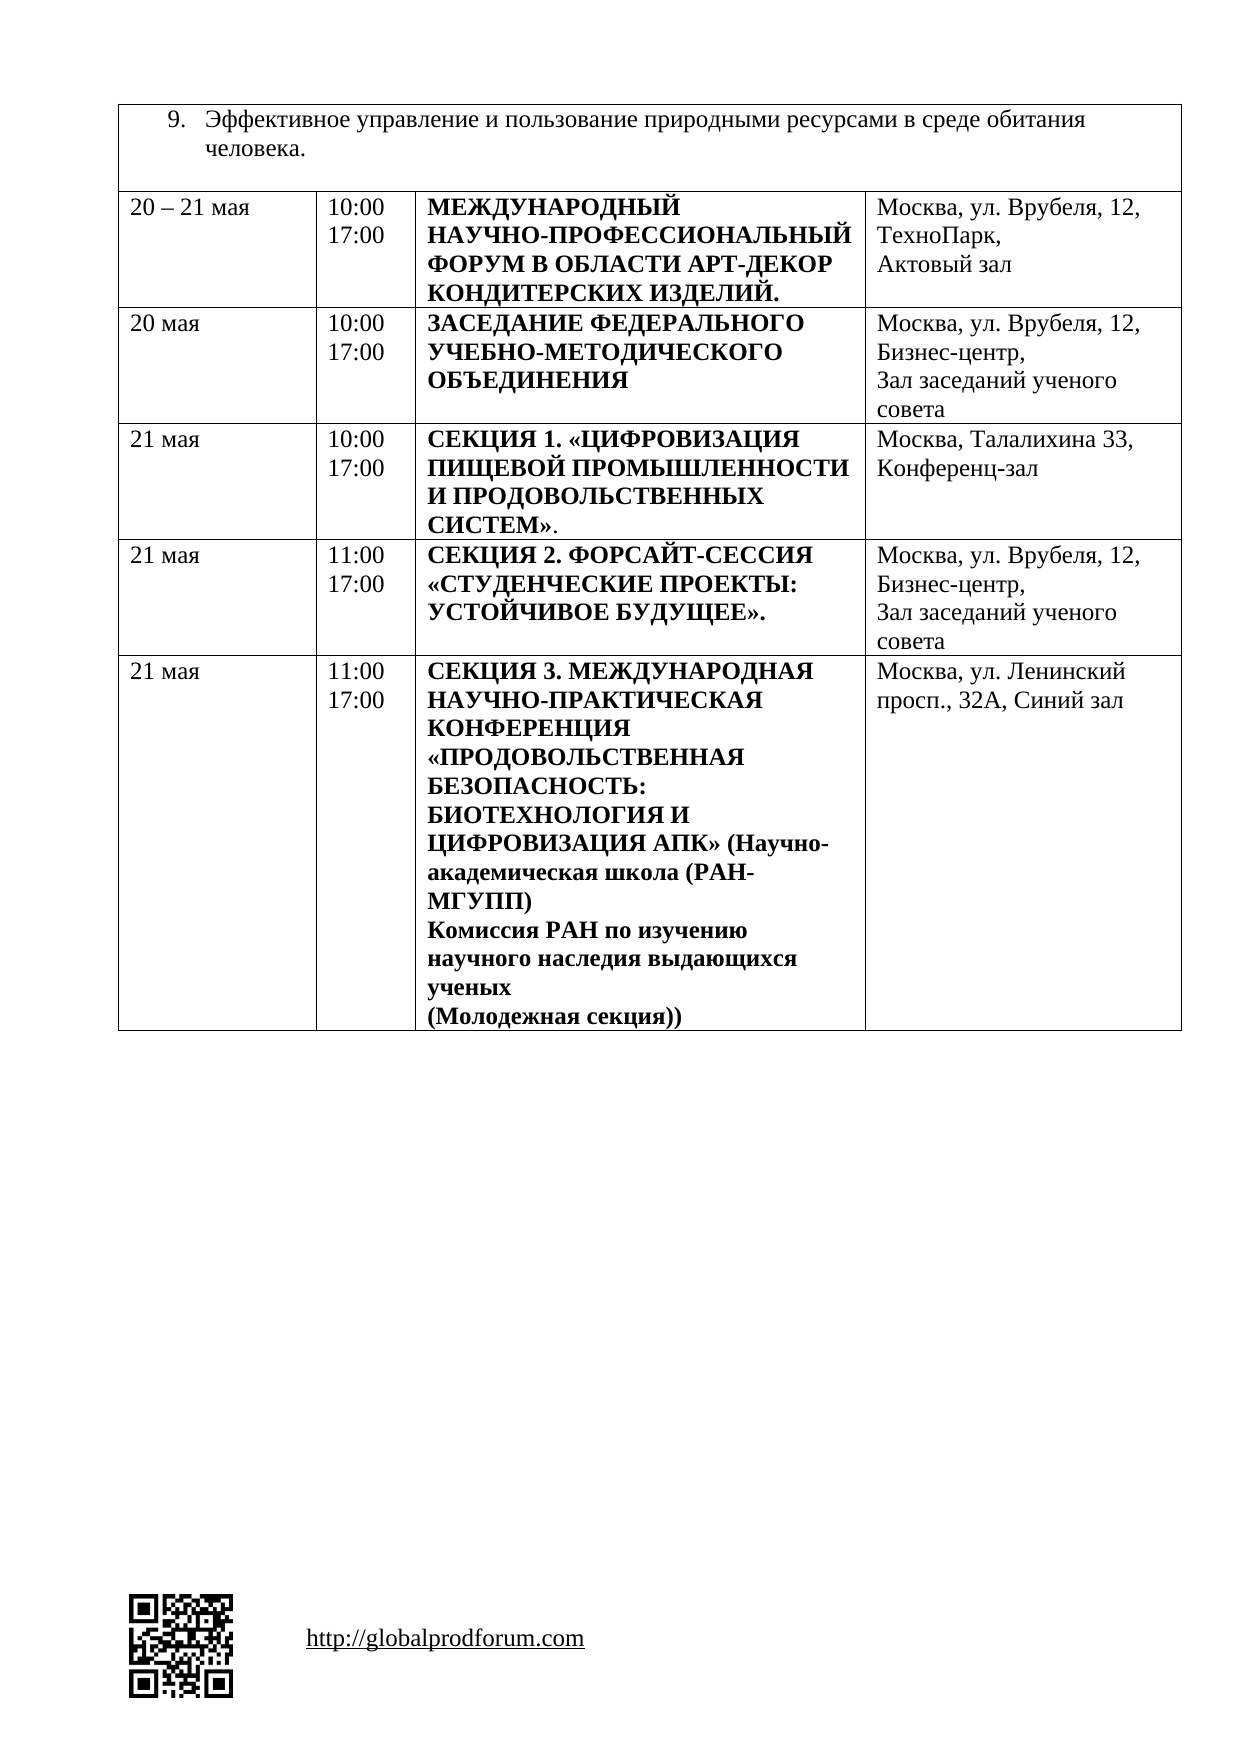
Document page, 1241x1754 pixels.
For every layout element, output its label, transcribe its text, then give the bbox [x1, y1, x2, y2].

table_cell Москва, ул. Врубеля, 12, Бизнес-центр, Зал заседаний ученого совета [866, 308, 1181, 423]
table_cell Москва, Талалихина 33, Конференц-зал [866, 424, 1181, 539]
table_cell СЕКЦИЯ 1. «ЦИФРОВИЗАЦИЯ ПИЩЕВОЙ ПРОМЫШЛЕННОСТИ И ПРОДОВОЛЬСТВЕННЫХ СИСТЕМ». [416, 424, 865, 539]
table_cell 21 мая [119, 656, 316, 1030]
table_cell 20 мая [119, 308, 316, 423]
table_cell ЗАСЕДАНИЕ ФЕДЕРАЛЬНОГО УЧЕБНО-МЕТОДИЧЕСКОГО ОБЪЕДИНЕНИЯ [416, 308, 865, 423]
table_cell 11:00 17:00 [317, 656, 415, 1030]
table_cell 10:00 17:00 [317, 308, 415, 423]
table_cell 10:00 17:00 [317, 424, 415, 539]
table_cell Москва, ул. Врубеля, 12, ТехноПарк, Актовый зал [866, 192, 1181, 307]
table_cell СЕКЦИЯ 2. ФОРСАЙТ-СЕССИЯ «СТУДЕНЧЕСКИЕ ПРОЕКТЫ: УСТОЙЧИВОЕ БУДУЩЕЕ». [416, 540, 865, 655]
table_cell 21 мая [119, 540, 316, 655]
table_cell Москва, ул. Ленинский просп., 32А, Синий зал [866, 656, 1181, 1030]
table_cell 20 – 21 мая [119, 192, 316, 307]
table_cell Москва, ул. Врубеля, 12, Бизнес-центр, Зал заседаний ученого совета [866, 540, 1181, 655]
table_cell 11:00 17:00 [317, 540, 415, 655]
table_cell СЕКЦИЯ 3. МЕЖДУНАРОДНАЯ НАУЧНО-ПРАКТИЧЕСКАЯ КОНФЕРЕНЦИЯ «ПРОДОВОЛЬСТВЕННАЯ БЕЗОПАСНОСТЬ: БИОТЕХНОЛОГИЯ И ЦИФРОВИЗАЦИЯ АПК» (Научно-академическая школа (РАН-МГУПП) Комиссия РАН по изучению научного наследия выдающихся ученых (Молодежная секция)) [416, 656, 865, 1030]
table_cell МЕЖДУНАРОДНЫЙ НАУЧНО-ПРОФЕССИОНАЛЬНЫЙ ФОРУМ В ОБЛАСТИ АРТ-ДЕКОР КОНДИТЕРСКИХ ИЗДЕЛИЙ. [416, 192, 865, 307]
picture [129, 1594, 233, 1698]
table_cell 10:00 17:00 [317, 192, 415, 307]
table_cell 21 мая [119, 424, 316, 539]
